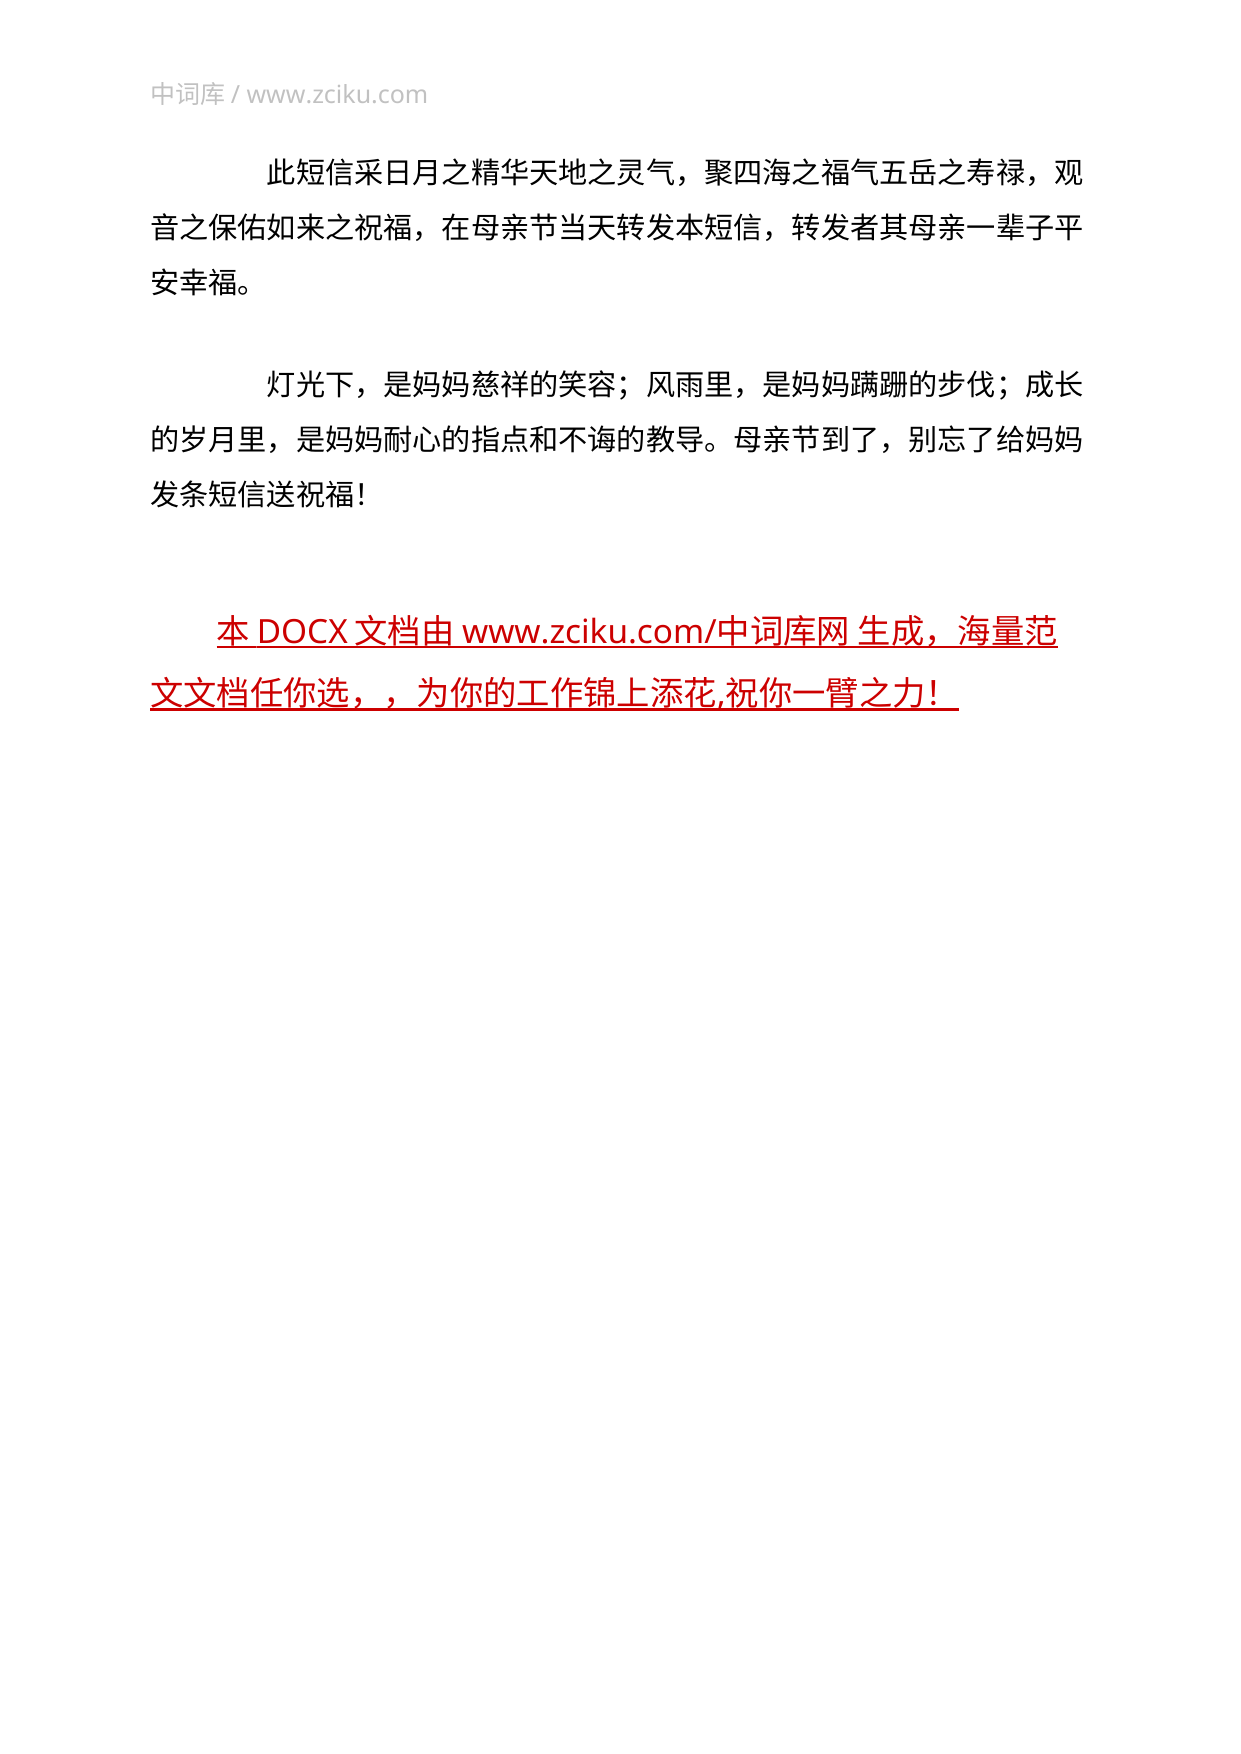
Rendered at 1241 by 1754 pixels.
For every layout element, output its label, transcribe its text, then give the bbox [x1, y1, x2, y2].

text 此短信采日月之精华天地之灵气，聚四海之福气五岳之寿禄，观音之保佑如来之祝福，在母亲节当天转发本短信，转发者其母亲一辈子平安幸福。 [150, 150, 1090, 302]
text 灯光下，是妈妈慈祥的笑容；风雨里，是妈妈蹒跚的步伐；成长的岁月里，是妈妈耐心的指点和不诲的教导。母亲节到了，别忘了给妈妈发条短信送祝福！ [150, 362, 1090, 514]
text 本DOCX文档由 www.zciku.com/中词库网 生成，海量范文文档任你选，，为你的工作锦上添花,祝你一臂之力！ [150, 604, 1090, 716]
